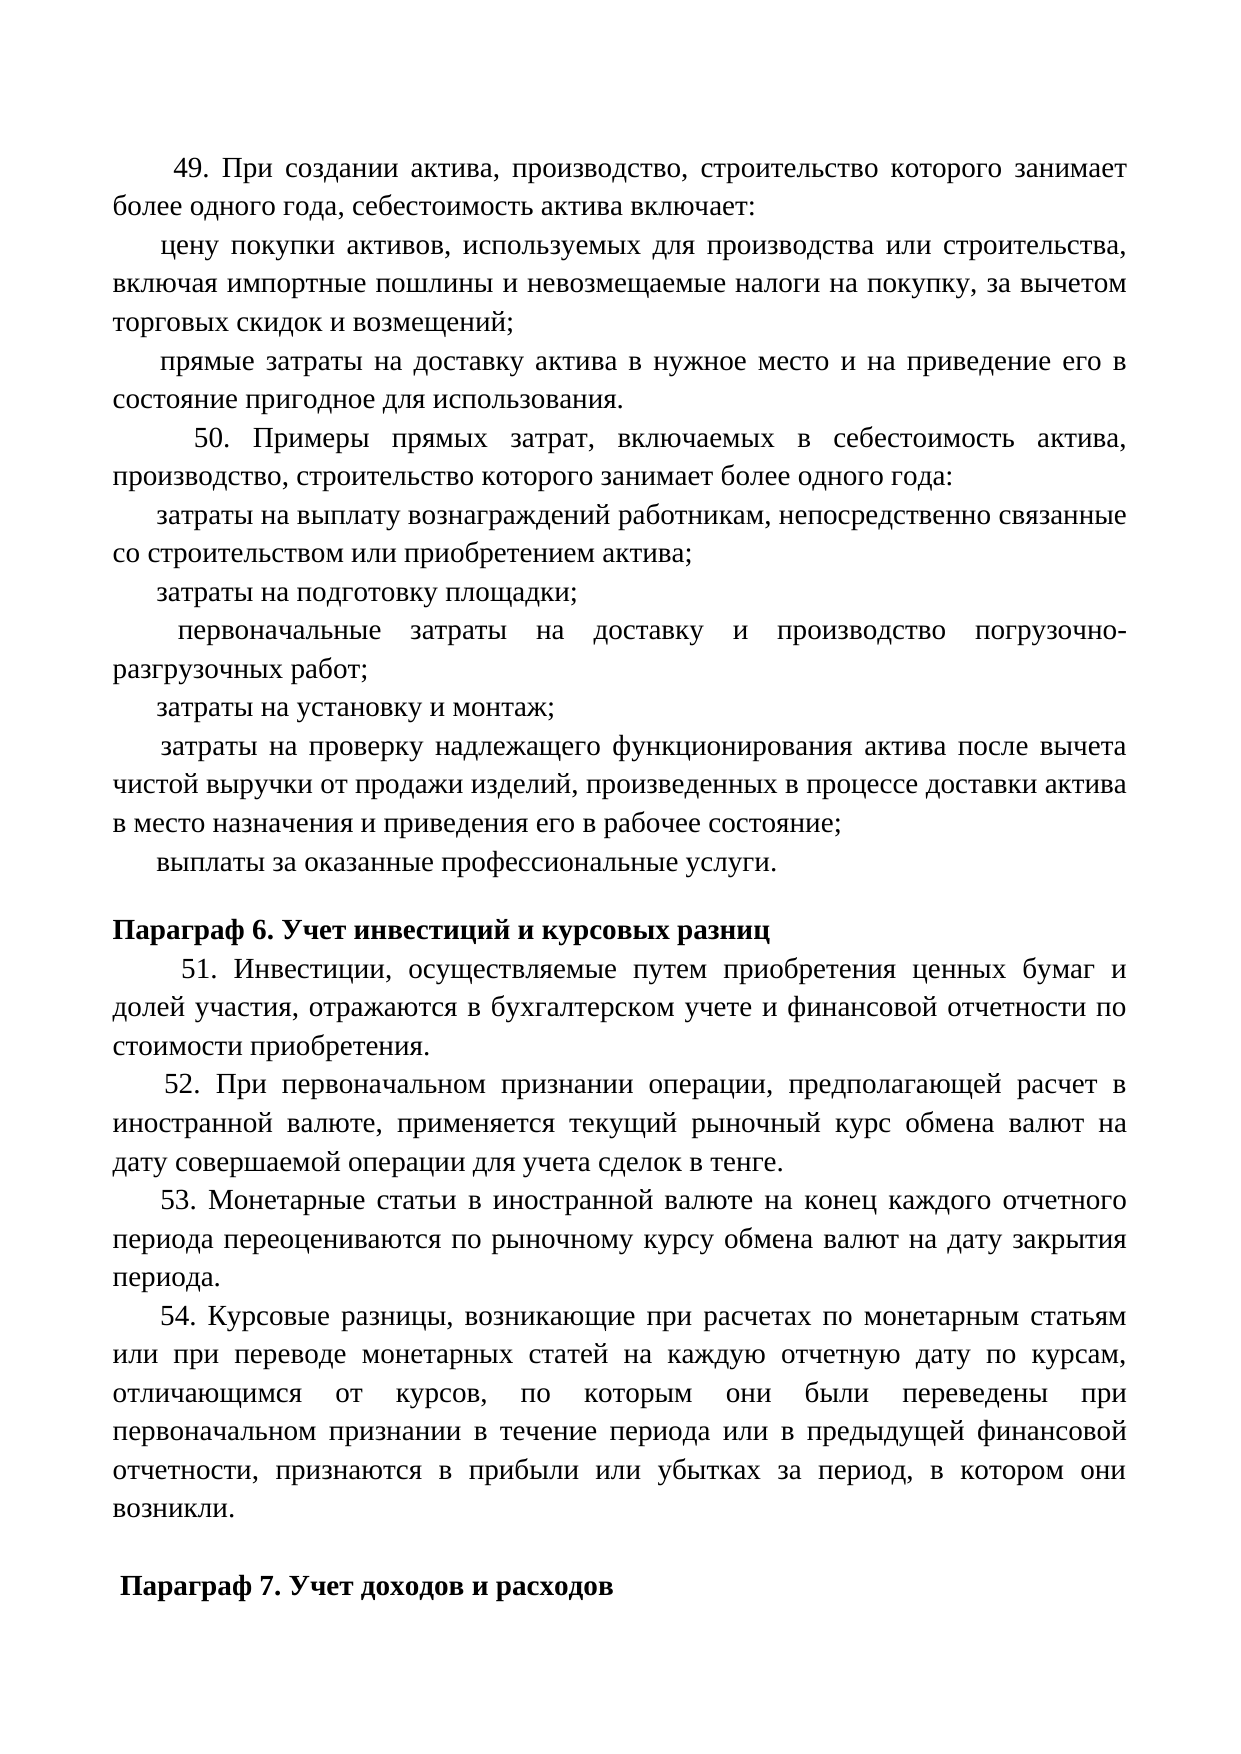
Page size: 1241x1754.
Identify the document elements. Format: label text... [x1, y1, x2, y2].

text выплаты за оказанные профессиональные услуги. [112, 844, 1128, 877]
text затраты на установку и монтаж; [112, 689, 1128, 723]
text затраты на проверку надлежащего функционирования актива после вычета чистой выручки от продажи изделий, произведенных в процессе доставки актива в место назначения и приведения его в рабочее состояние; [112, 728, 1128, 839]
text первоначальные затраты на доставку и производство погрузочно-разгрузочных работ; [112, 612, 1128, 684]
text 52. При первоначальном признании операции, предполагающей расчет в иностранной валюте, применяется текущий рыночный курс обмена валют на дату совершаемой операции для учета сделок в тенге. [112, 1067, 1128, 1177]
text Параграф 7. Учет доходов и расходов [112, 1568, 1128, 1601]
text 53. Монетарные статьи в иностранной валюте на конец каждого отчетного периода переоцениваются по рыночному курсу обмена валют на дату закрытия периода. [112, 1182, 1128, 1293]
text Параграф 6. Учет инвестиций и курсовых разниц [112, 912, 1128, 946]
text затраты на выплату вознаграждений работникам, непосредственно связанные со строительством или приобретением актива; [112, 497, 1128, 569]
text прямые затраты на доставку актива в нужное место и на приведение его в состояние пригодное для использования. [112, 343, 1128, 415]
text 49. При создании актива, производство, строительство которого занимает более одного года, себестоимость актива включает: [112, 150, 1128, 222]
text 54. Курсовые разницы, возникающие при расчетах по монетарным статьям или при переводе монетарных статей на каждую отчетную дату по курсам, отличающимся от курсов, по которым они были переведены при первоначальном признании в течение периода или в предыдущей финансовой отчетности, признаются в прибыли или убытках за период, в котором они возникли. [112, 1298, 1128, 1524]
text цену покупки активов, используемых для производства или строительства, включая импортные пошлины и невозмещаемые налоги на покупку, за вычетом торговых скидок и возмещений; [112, 227, 1128, 338]
text затраты на подготовку площадки; [112, 574, 1128, 607]
text 50. Примеры прямых затрат, включаемых в себестоимость актива, производство, строительство которого занимает более одного года: [112, 420, 1128, 492]
text 51. Инвестиции, осуществляемые путем приобретения ценных бумаг и долей участия, отражаются в бухгалтерском учете и финансовой отчетности по стоимости приобретения. [112, 951, 1128, 1062]
